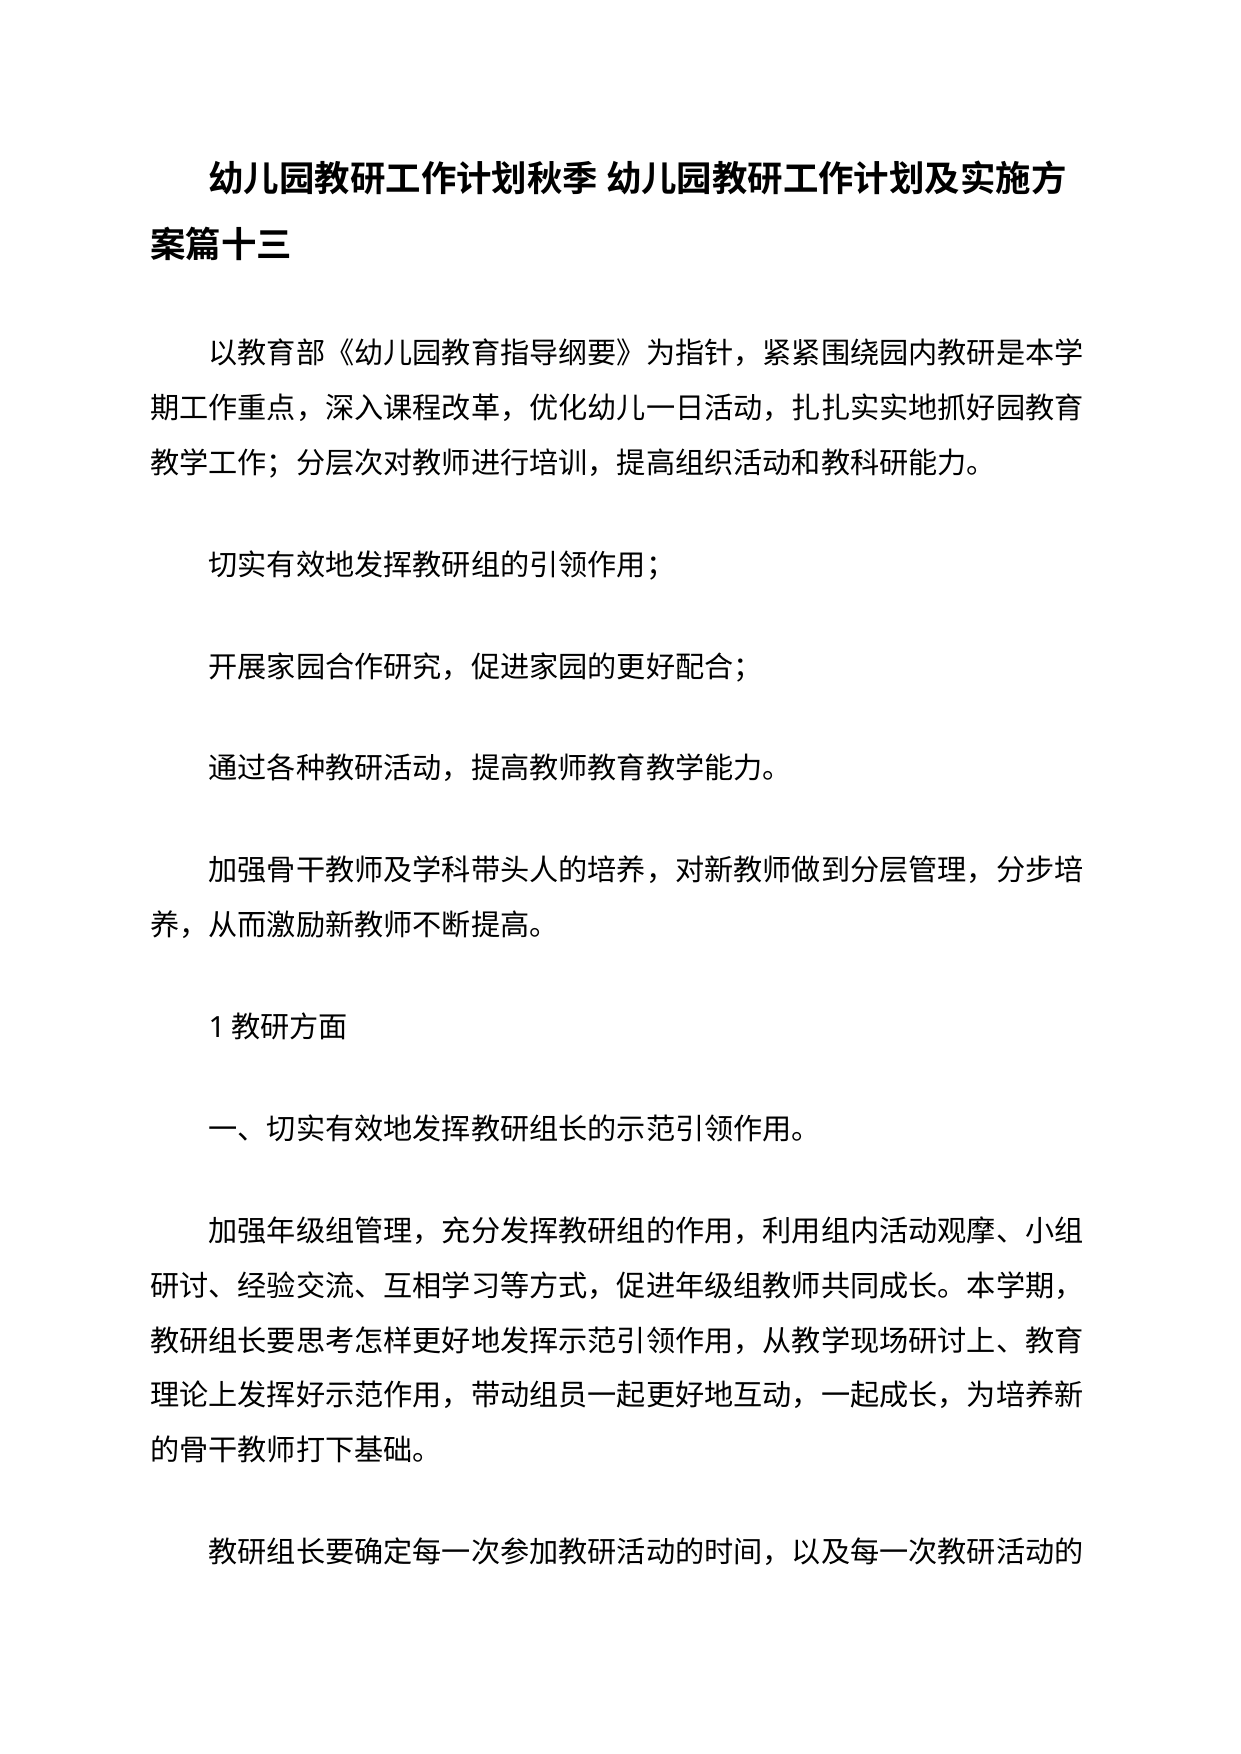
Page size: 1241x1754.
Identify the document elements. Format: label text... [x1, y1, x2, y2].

text 加强年级组管理，充分发挥教研组的作用，利用组内活动观摩、小组研讨、经验交流、互相学习等方式，促进年级组教师共同成长。本学期，教研组长要思考怎样更好地发挥示范引领作用，从教学现场研讨上、教育理论上发挥好示范作用，带动组员一起更好地互动，一起成长，为培养新的骨干教师打下基础。 [150, 1207, 1090, 1469]
text 切实有效地发挥教研组的引领作用； [150, 542, 1090, 584]
text 1教研方面 [150, 1003, 1090, 1046]
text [150, 1529, 1090, 1571]
text 一、切实有效地发挥教研组长的示范引领作用。 [150, 1106, 1090, 1148]
text 通过各种教研活动，提高教师教育教学能力。 [150, 745, 1090, 787]
text 加强骨干教师及学科带头人的培养，对新教师做到分层管理，分步培养，从而激励新教师不断提高。 [150, 847, 1090, 944]
text 开展家园合作研究，促进家园的更好配合； [150, 643, 1090, 686]
text 以教育部《幼儿园教育指导纲要》为指针，紧紧围绕园内教研是本学期工作重点，深入课程改革，优化幼儿一日活动，扎扎实实地抓好园教育教学工作；分层次对教师进行培训，提高组织活动和教科研能力。 [150, 330, 1090, 482]
text 幼儿园教研工作计划秋季 幼儿园教研工作计划及实施方案篇十三 [150, 150, 1090, 268]
